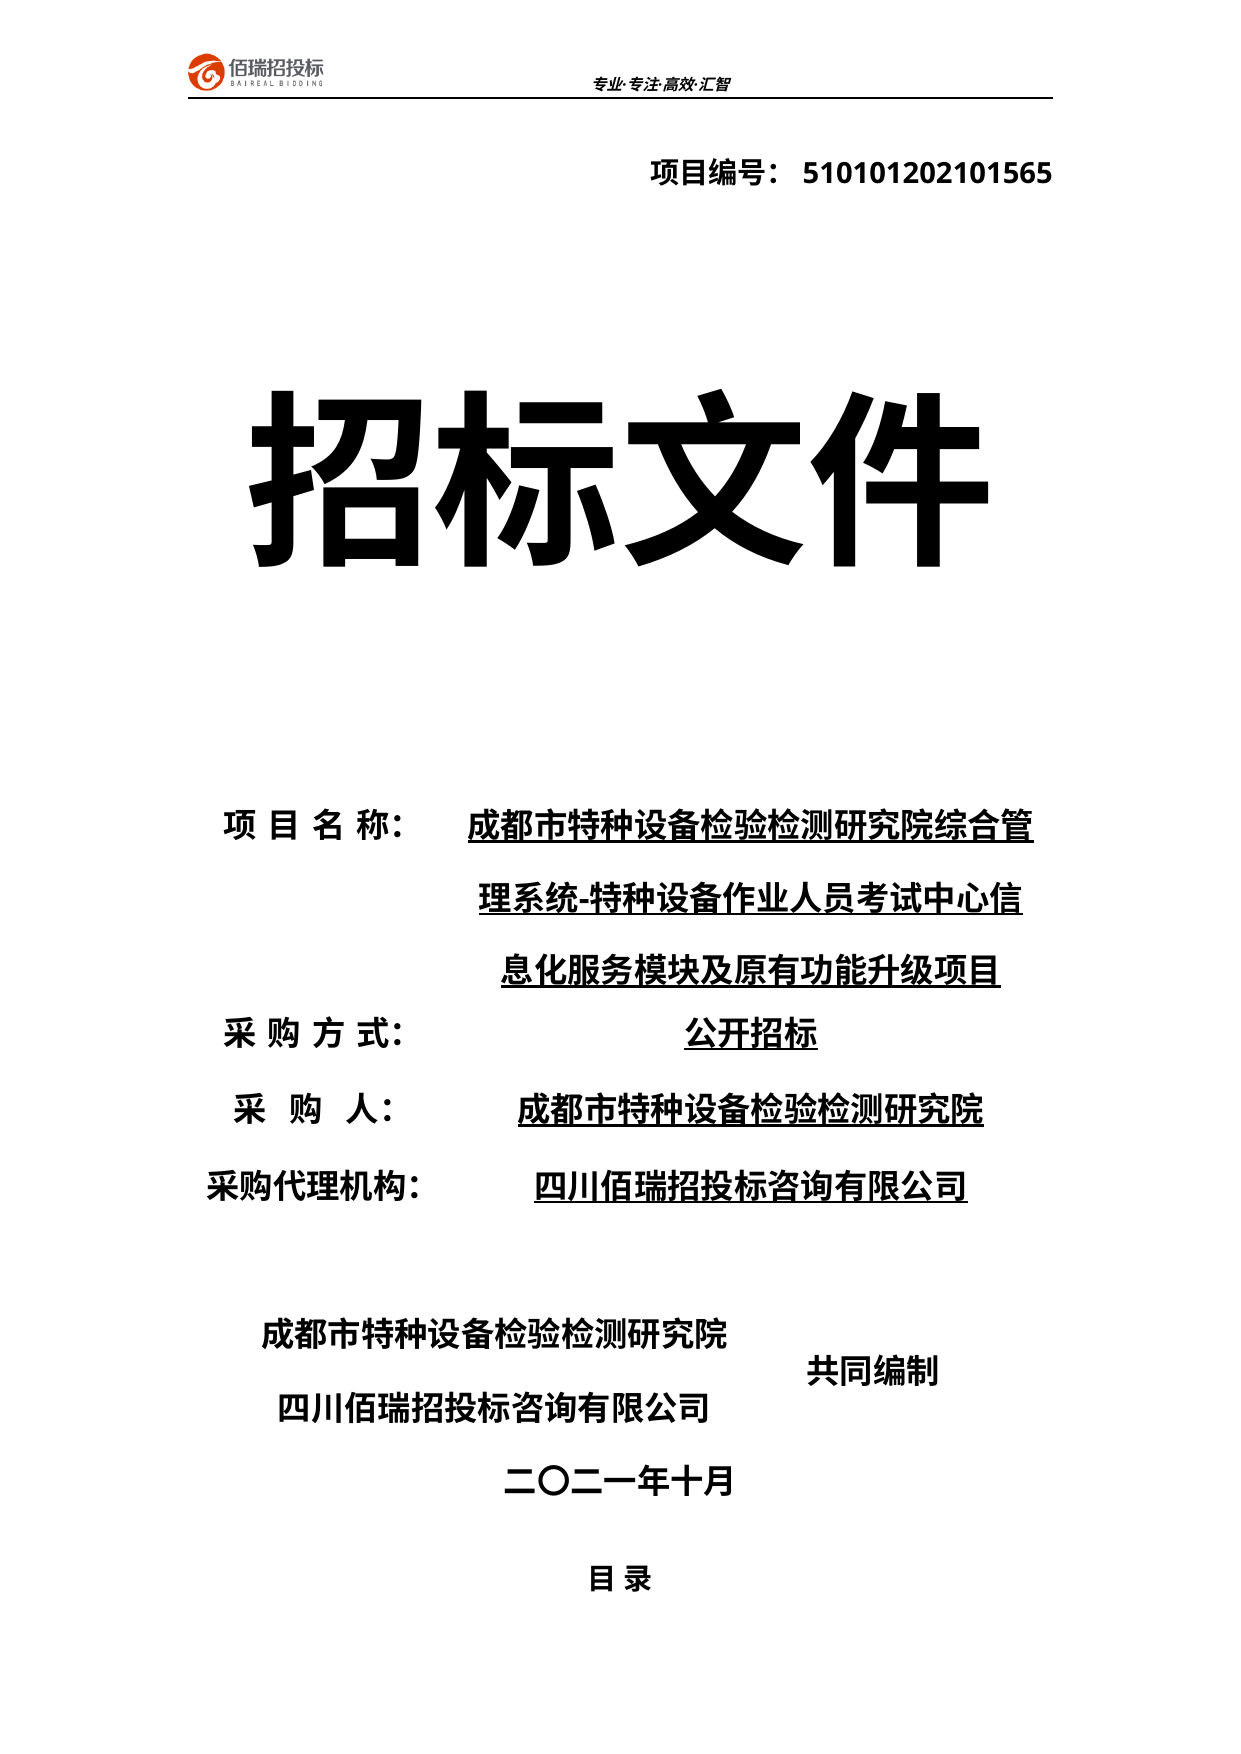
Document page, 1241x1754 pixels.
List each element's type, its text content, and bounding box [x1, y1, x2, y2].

text 招标文件 [187, 332, 1053, 604]
table_cell 采 购 人： [193, 1083, 453, 1159]
text 目 录 [187, 1555, 1053, 1598]
table_header 项目名称： [193, 799, 453, 1006]
table_header 成都市特种设备检验检测研究院综合管理系统-特种设备作业人员考试中心信息化服务模块及原有功能升级项目 [453, 799, 1048, 1006]
table_cell 四川佰瑞招投标咨询有限公司 [453, 1159, 1048, 1236]
table_header 成都市特种设备检验检测研究院 [241, 1295, 747, 1369]
table_cell 采购代理机构： [193, 1159, 453, 1236]
table_cell 四川佰瑞招投标咨询有限公司 [241, 1369, 747, 1442]
table_cell 公开招标 [453, 1006, 1048, 1083]
text 项目编号： 510101202101565 [187, 150, 1053, 192]
picture [187, 53, 324, 91]
table_header 共同编制 [747, 1295, 999, 1442]
table_cell 二〇二一年十月 [241, 1442, 999, 1516]
table_cell 成都市特种设备检验检测研究院 [453, 1083, 1048, 1159]
table_cell 采购方式： [193, 1006, 453, 1083]
